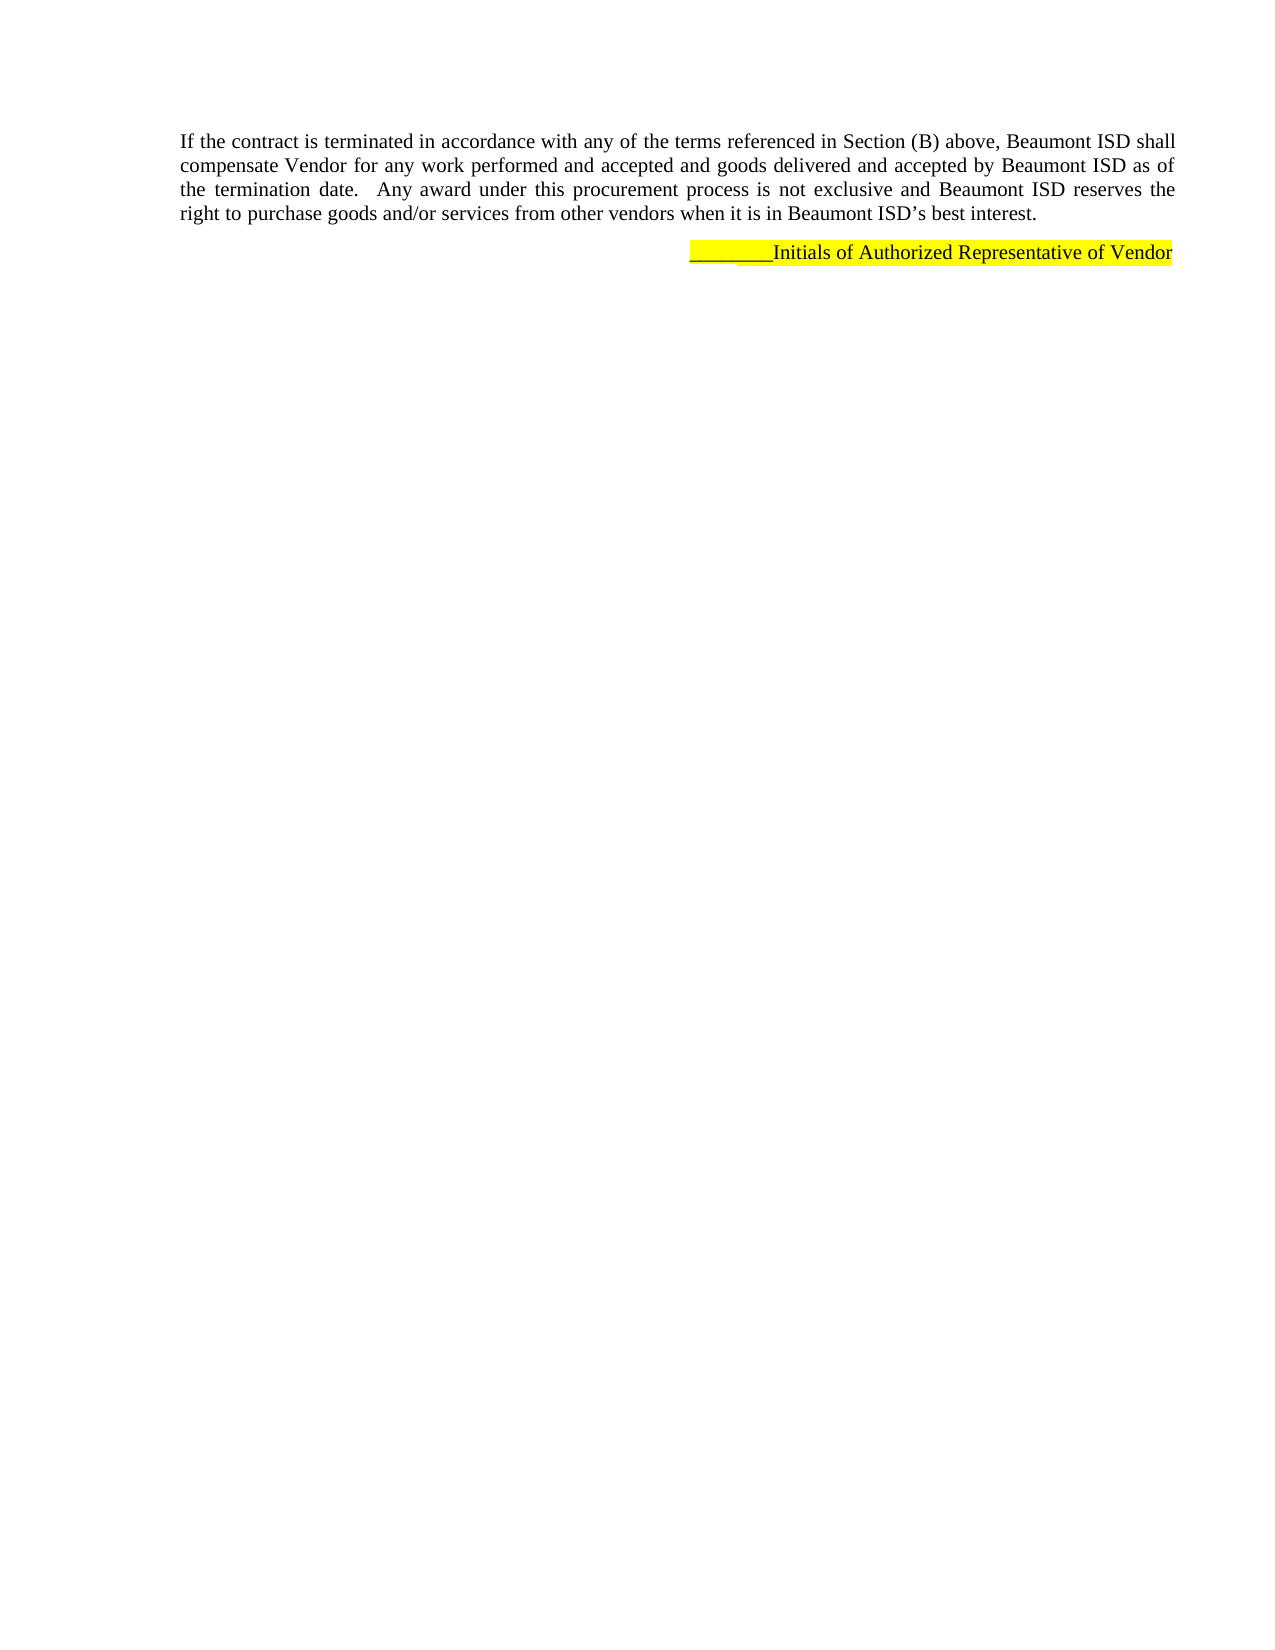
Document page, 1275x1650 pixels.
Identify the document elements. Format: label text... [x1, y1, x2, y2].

text ________Initials of Authorized Representative of Vendor [689, 239, 1187, 264]
text If the contract is terminated in accordance with any of the terms referenced in Section (B) above, Beaumont ISD shall compensate Vendor for any work performed and accepted and goods delivered and accepted by Beaumont ISD as of the termination date. Any award under this procurement process is not exclusive and Beaumont ISD reserves the right to purchase goods and/or services from other vendors when it is in Beaumont ISD’s best interest. [180, 129, 1176, 225]
